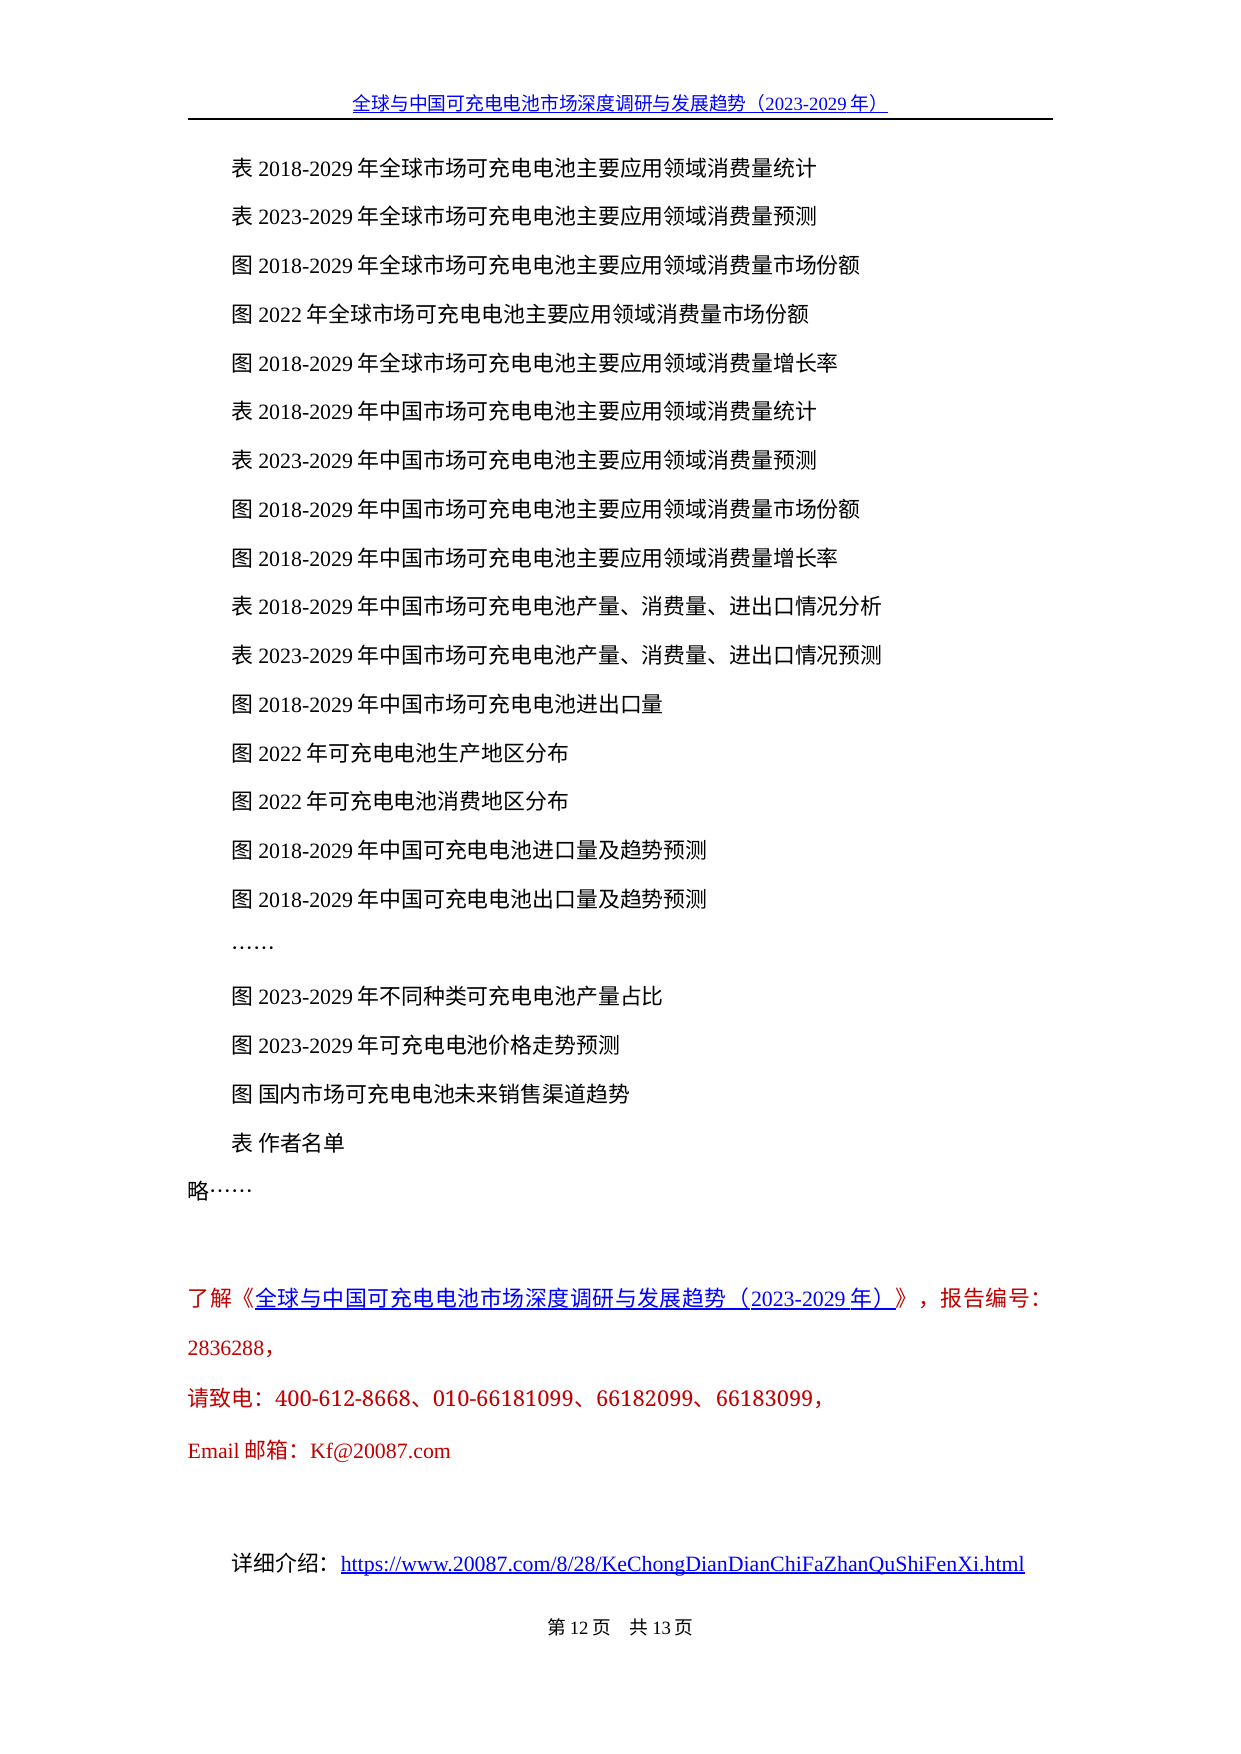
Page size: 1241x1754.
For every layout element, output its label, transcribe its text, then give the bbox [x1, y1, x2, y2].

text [187, 150, 1053, 1206]
text 了解《全球与中国可充电电池市场深度调研与发展趋势（2023-2029年）》，报告编号：2836288， [187, 1280, 1053, 1362]
text 详细介绍：https://www.20087.com/8/28/KeChongDianDianChiFaZhanQuShiFenXi.html [187, 1545, 1053, 1578]
text 请致电：400-612-8668、010-66181099、66182099、66183099， [187, 1381, 1053, 1413]
text Email邮箱：Kf@20087.com [187, 1432, 1053, 1465]
